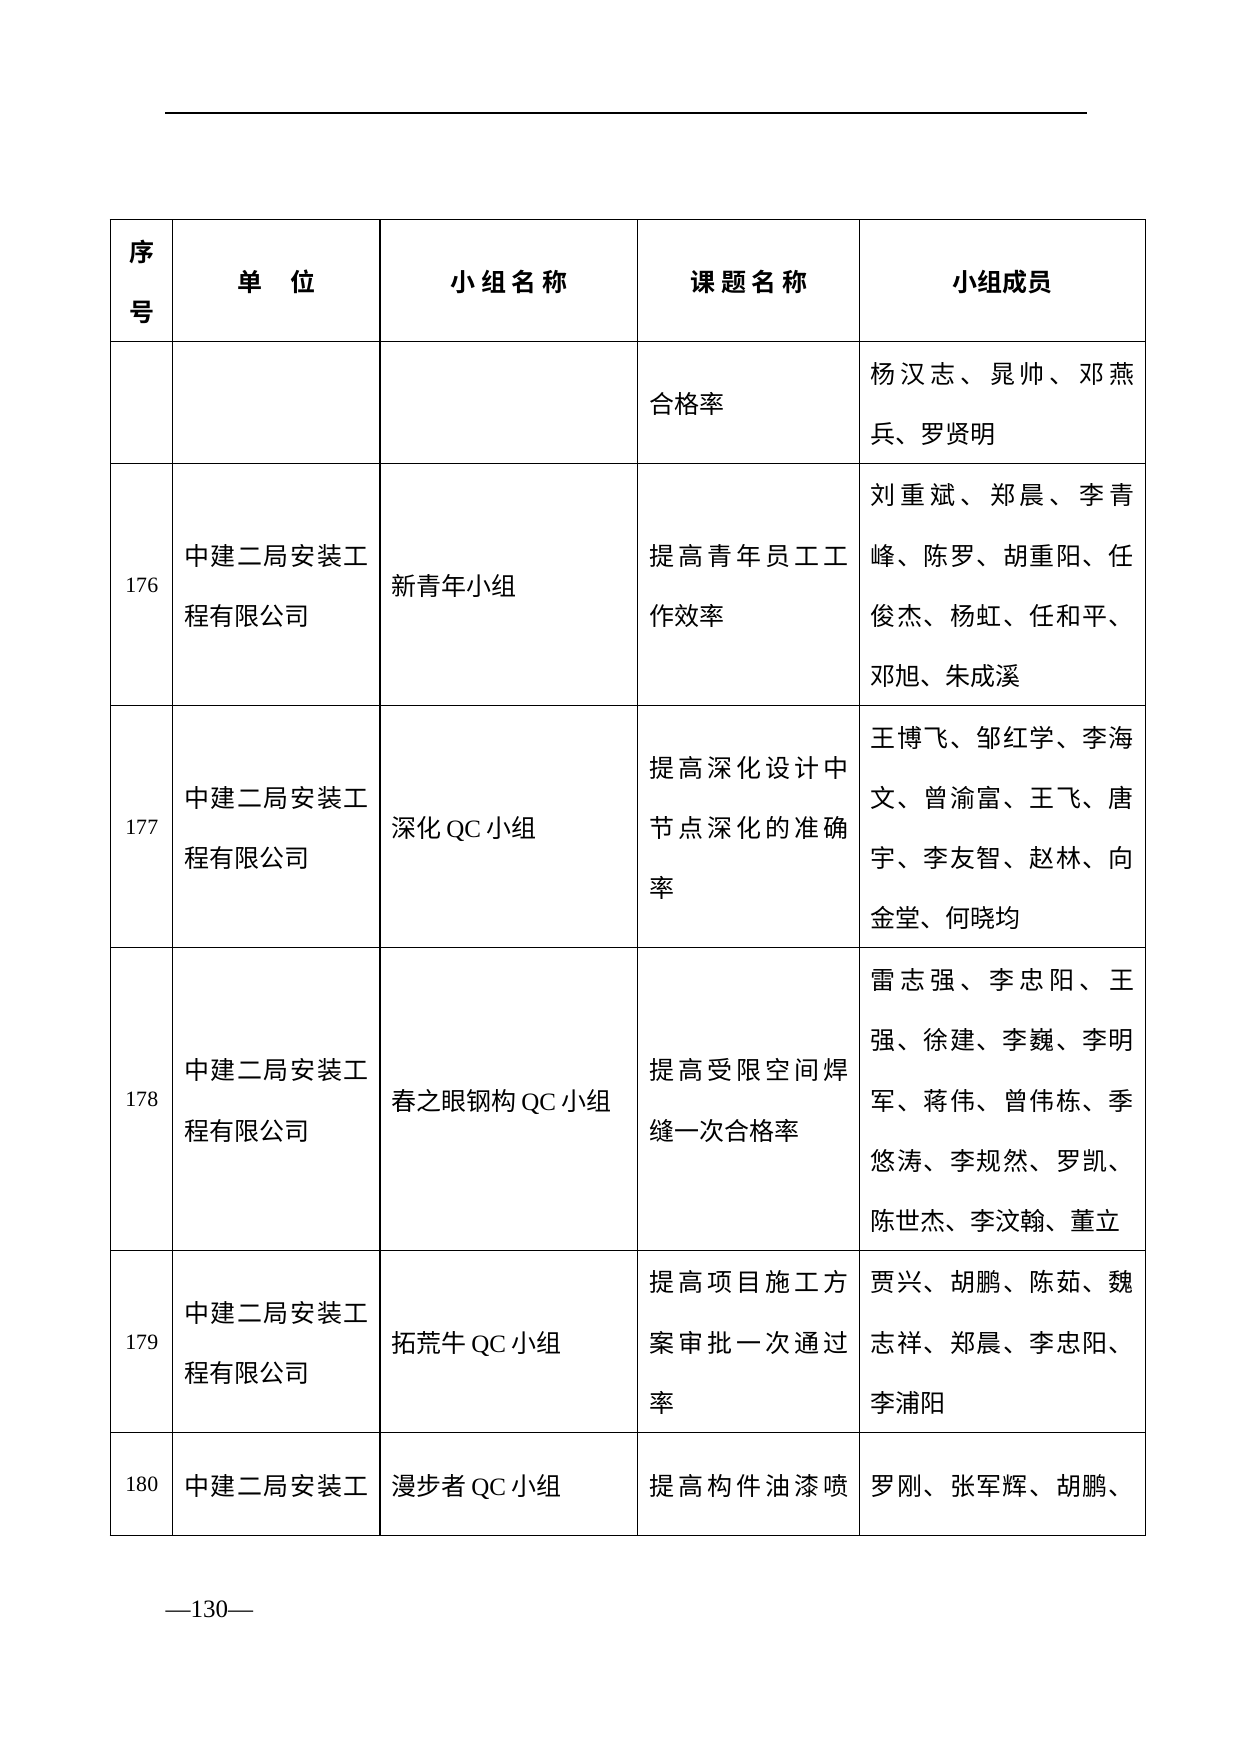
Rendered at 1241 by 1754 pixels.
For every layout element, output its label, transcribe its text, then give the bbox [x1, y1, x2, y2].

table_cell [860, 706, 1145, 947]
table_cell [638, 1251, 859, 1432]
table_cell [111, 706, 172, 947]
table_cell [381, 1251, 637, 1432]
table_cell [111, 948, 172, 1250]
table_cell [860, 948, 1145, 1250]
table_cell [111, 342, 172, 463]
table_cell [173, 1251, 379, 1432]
table_header 小 组 名 称 [381, 220, 637, 341]
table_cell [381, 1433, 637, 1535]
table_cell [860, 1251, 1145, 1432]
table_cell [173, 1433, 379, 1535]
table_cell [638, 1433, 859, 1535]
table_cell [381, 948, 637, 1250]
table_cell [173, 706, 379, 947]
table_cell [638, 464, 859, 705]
table_header 课 题 名 称 [638, 220, 859, 341]
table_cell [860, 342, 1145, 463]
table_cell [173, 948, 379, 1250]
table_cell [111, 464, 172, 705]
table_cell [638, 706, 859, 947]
table_header 单 位 [173, 220, 379, 341]
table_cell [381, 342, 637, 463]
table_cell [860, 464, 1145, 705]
table_header 小组成员 [860, 220, 1145, 341]
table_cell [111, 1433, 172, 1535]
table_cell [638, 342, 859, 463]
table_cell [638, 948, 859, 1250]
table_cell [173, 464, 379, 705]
table_header 序号 [111, 220, 172, 341]
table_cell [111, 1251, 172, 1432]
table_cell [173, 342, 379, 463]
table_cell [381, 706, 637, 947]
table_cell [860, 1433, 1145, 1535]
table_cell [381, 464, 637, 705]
